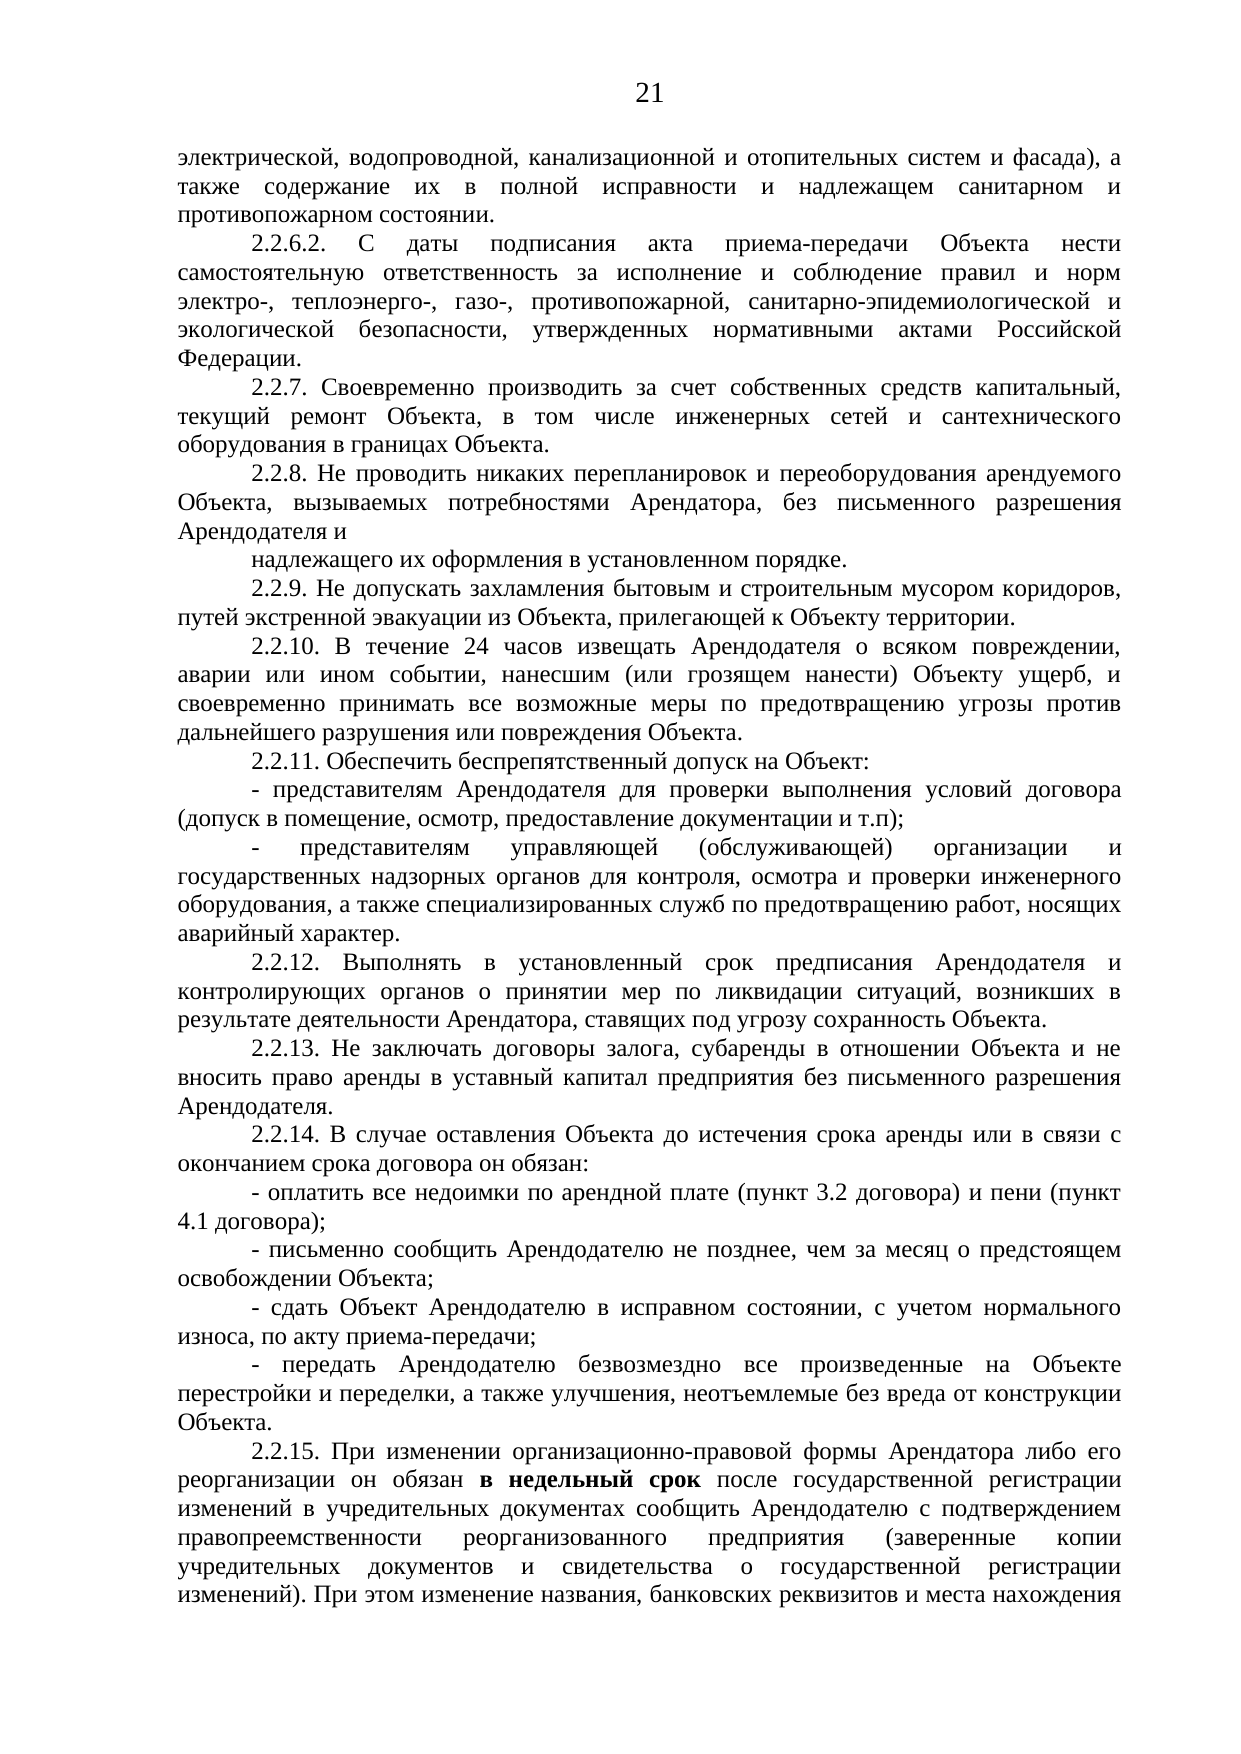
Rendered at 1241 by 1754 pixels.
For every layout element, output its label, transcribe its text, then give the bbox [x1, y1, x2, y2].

text - оплатить все недоимки по арендной плате (пункт 3.2 договора) и пени (пункт 4.1 договора); [177, 1177, 1122, 1234]
text - передать Арендодателю безвозмездно все произведенные на Объекте перестройки и переделки, а также улучшения, неотъемлемые без вреда от конструкции Объекта. [177, 1349, 1122, 1436]
text 2.2.7. Своевременно производить за счет собственных средств капитальный, текущий ремонт Объекта, в том числе инженерных сетей и сантехнического оборудования в границах Объекта. [177, 372, 1122, 458]
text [177, 142, 1122, 228]
text - представителям управляющей (обслуживающей) организации и государственных надзорных органов для контроля, осмотра и проверки инженерного оборудования, а также специализированных служб по предотвращению работ, носящих аварийный характер. [177, 832, 1122, 947]
text надлежащего их оформления в установленном порядке. [177, 544, 1122, 573]
text - письменно сообщить Арендодателю не позднее, чем за месяц о предстоящем освобождении Объекта; [177, 1234, 1122, 1292]
text 2.2.10. В течение 24 часов извещать Арендодателя о всяком повреждении, аварии или ином событии, нанесшим (или грозящем нанести) Объекту ущерб, и своевременно принимать все возможные меры по предотвращению угрозы против дальнейшего разрушения или повреждения Объекта. [177, 631, 1122, 746]
text 2.2.6.2. С даты подписания акта приема-передачи Объекта нести самостоятельную ответственность за исполнение и соблюдение правил и норм электро-, теплоэнерго-, газо-, противопожарной, санитарно-эпидемиологической и экологической безопасности, утвержденных нормативными актами Российской Федерации. [177, 228, 1122, 372]
text - сдать Объект Арендодателю в исправном состоянии, с учетом нормального износа, по акту приема-передачи; [177, 1292, 1122, 1349]
text 2.2.11. Обеспечить беспрепятственный допуск на Объект: [177, 746, 1122, 774]
text 2.2.12. Выполнять в установленный срок предписания Арендодателя и контролирующих органов о принятии мер по ликвидации ситуаций, возникших в результате деятельности Арендатора, ставящих под угрозу сохранность Объекта. [177, 947, 1122, 1033]
text 2.2.8. Не проводить никаких перепланировок и переоборудования арендуемого Объекта, вызываемых потребностями Арендатора, без письменного разрешения Арендодателя и [177, 458, 1122, 544]
text 2.2.14. В случае оставления Объекта до истечения срока аренды или в связи с окончанием срока договора он обязан: [177, 1119, 1122, 1177]
text - представителям Арендодателя для проверки выполнения условий договора (допуск в помещение, осмотр, предоставление документации и т.п); [177, 774, 1122, 832]
text 2.2.9. Не допускать захламления бытовым и строительным мусором коридоров, путей экстренной эвакуации из Объекта, прилегающей к Объекту территории. [177, 573, 1122, 631]
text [177, 1436, 1122, 1608]
text 2.2.13. Не заключать договоры залога, субаренды в отношении Объекта и не вносить право аренды в уставный капитал предприятия без письменного разрешения Арендодателя. [177, 1033, 1122, 1119]
